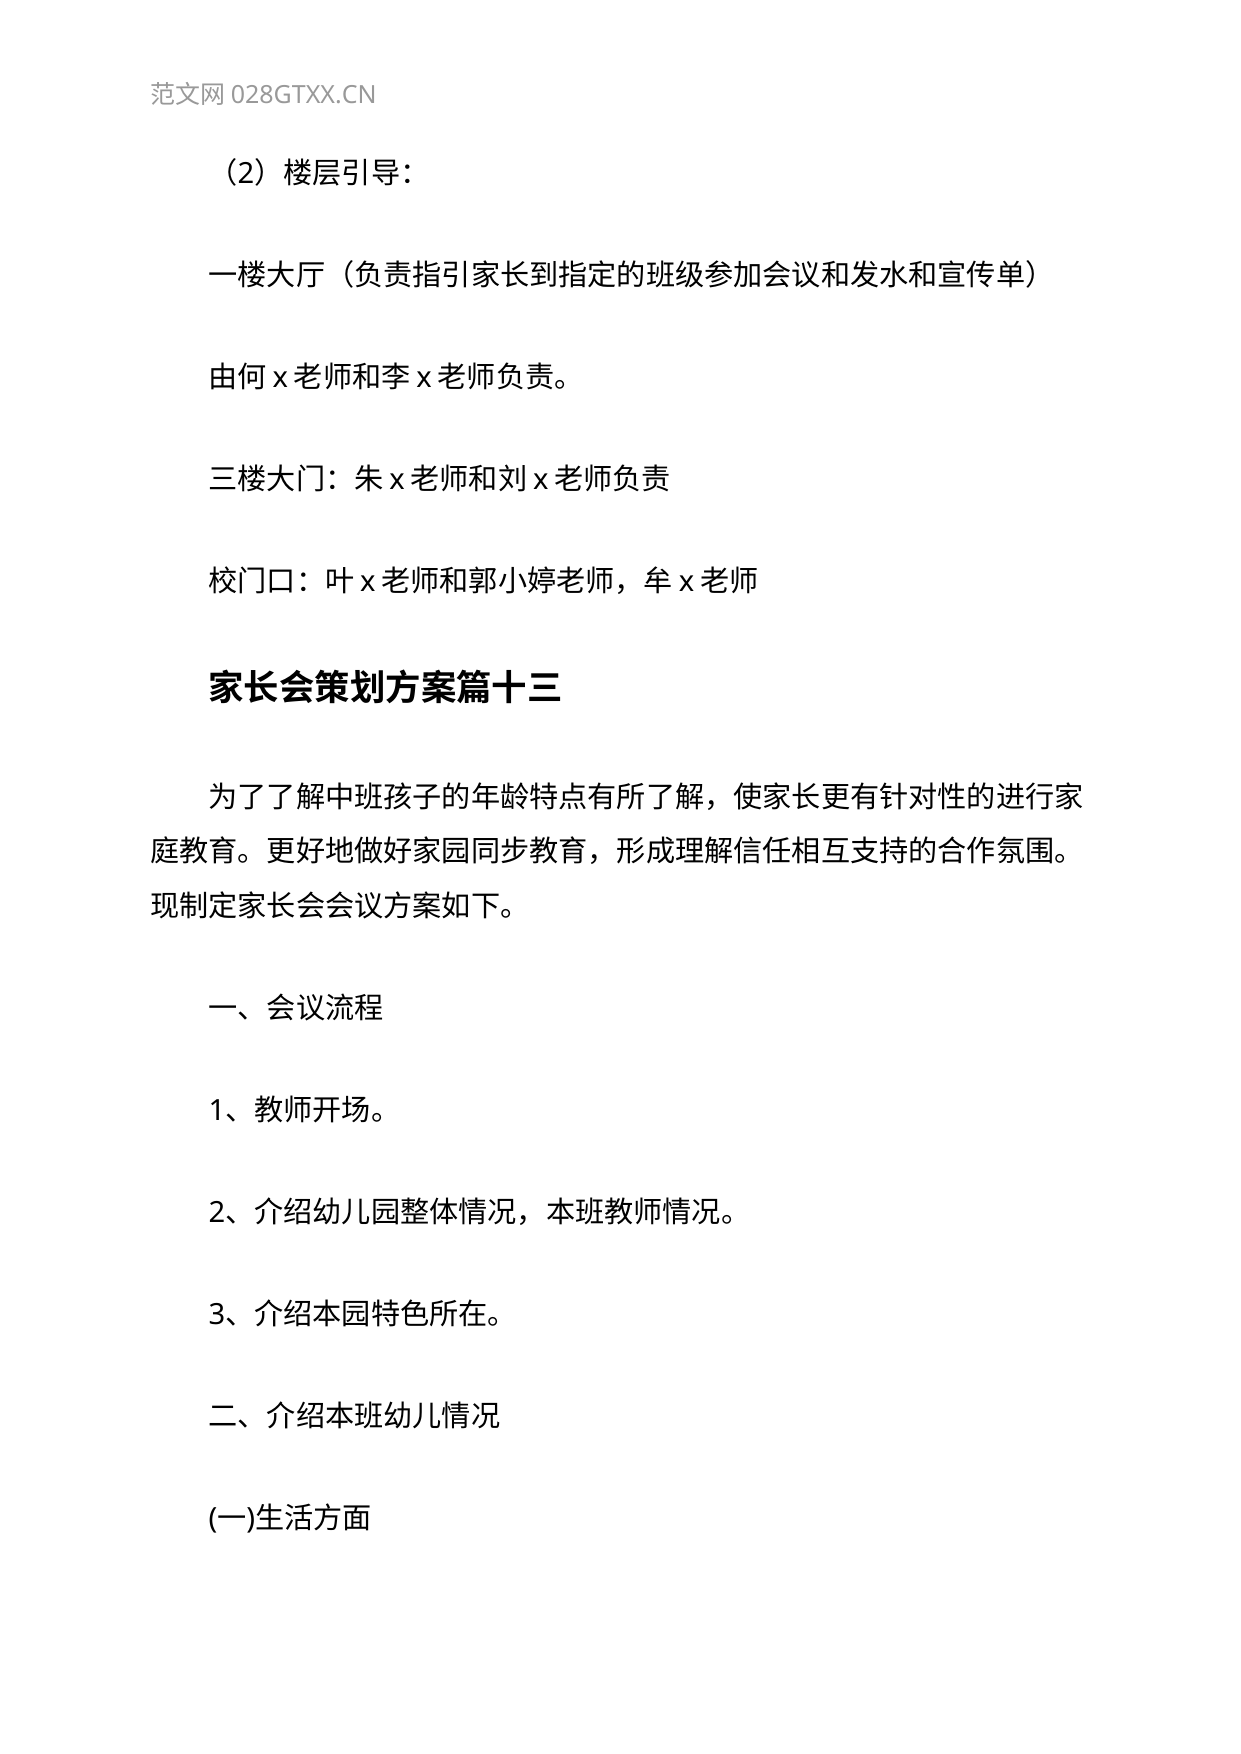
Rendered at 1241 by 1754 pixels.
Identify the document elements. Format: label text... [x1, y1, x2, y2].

text (一)生活方面 [150, 1494, 1090, 1537]
text 三楼大门：朱x老师和刘x老师负责 [150, 456, 1090, 498]
text 二、介绍本班幼儿情况 [150, 1392, 1090, 1435]
text 家长会策划方案篇十三 [150, 660, 1090, 711]
text 一楼大厅（负责指引家长到指定的班级参加会议和发水和宣传单） [150, 252, 1090, 294]
text 2、介绍幼儿园整体情况，本班教师情况。 [150, 1188, 1090, 1231]
text 校门口：叶x老师和郭小婷老师，牟x老师 [150, 558, 1090, 600]
text （2）楼层引导： [150, 150, 1090, 192]
text 3、介绍本园特色所在。 [150, 1290, 1090, 1333]
text 1、教师开场。 [150, 1086, 1090, 1129]
text 由何x老师和李x老师负责。 [150, 354, 1090, 396]
text 一、会议流程 [150, 985, 1090, 1027]
text 为了了解中班孩子的年龄特点有所了解，使家长更有针对性的进行家庭教育。更好地做好家园同步教育，形成理解信任相互支持的合作氛围。现制定家长会会议方案如下。 [150, 773, 1090, 925]
